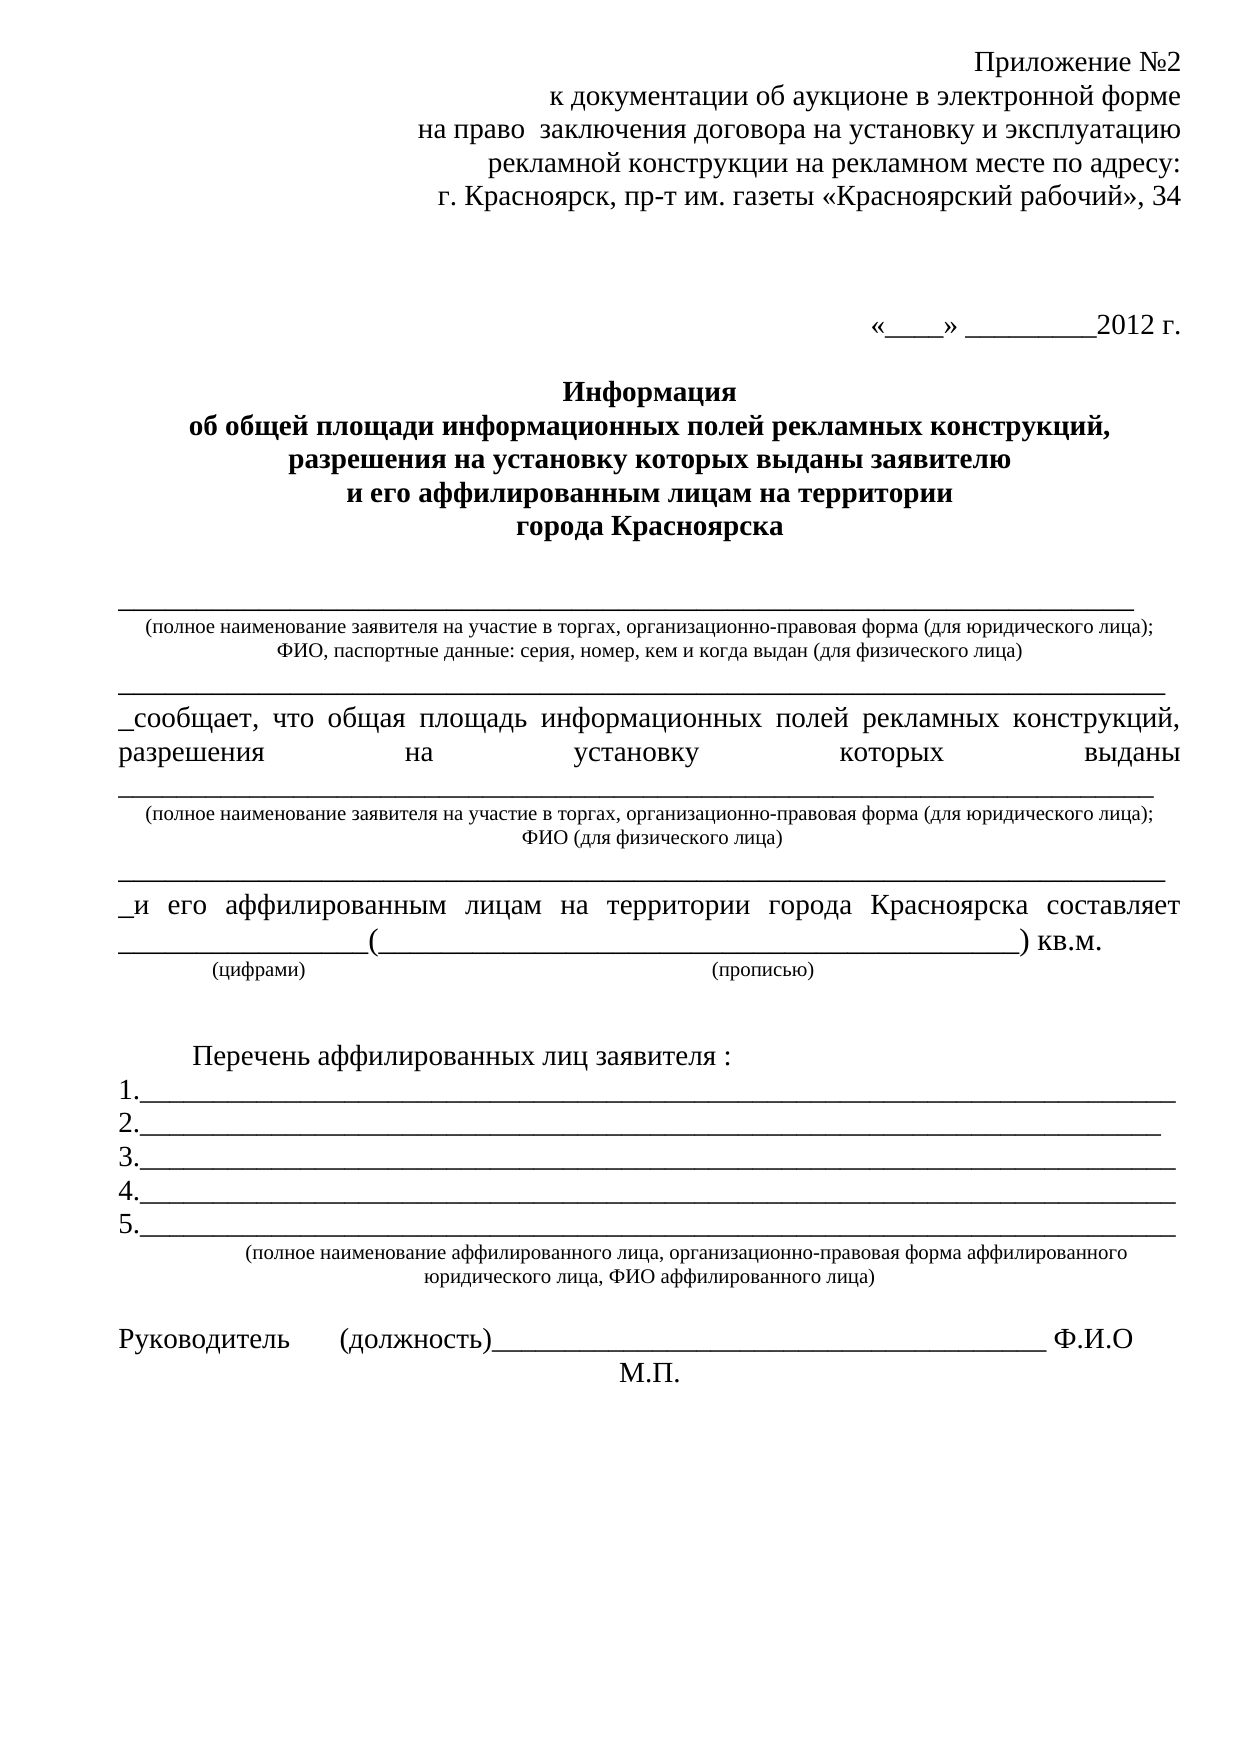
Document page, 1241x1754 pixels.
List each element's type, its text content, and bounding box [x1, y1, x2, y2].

text 4._______________________________________________________________________ [118, 1173, 1181, 1206]
text и его аффилированным лицам на территории [118, 475, 1181, 508]
text (цифрами) (прописью) [118, 957, 1181, 981]
text ____________________________________________________________________и его аффилированным лицам на территории города Красноярска составляет ________________(_________________________________________) кв.м. [118, 849, 1181, 957]
text Перечень аффилированных лиц заявителя : [118, 1038, 1181, 1072]
text Приложение №2 [118, 44, 1181, 78]
text (полное наименование аффилированного лица, организационно-правовая форма аффилированного юридического лица, ФИО аффилированного лица) [118, 1240, 1181, 1288]
text _________________________________________________________________ [118, 578, 1181, 614]
text М.П. [118, 1355, 1181, 1388]
text к документации об аукционе в электронной форме [118, 78, 1181, 111]
text ФИО (для физического лица) [118, 825, 1181, 849]
subtitle рекламной конструкции на рекламном месте по адресу: [118, 145, 1181, 178]
text 5._______________________________________________________________________ [118, 1206, 1181, 1240]
text ____________________________________________________________________сообщает, что общая площадь информационных полей рекламных конструкций, разрешения на установку которых выданы _______________________________________________________________________ [118, 662, 1181, 801]
text 1._______________________________________________________________________ [118, 1072, 1181, 1106]
text Информация [118, 374, 1181, 408]
text «____» _________2012 г. [118, 307, 1181, 341]
text г. Красноярск, пр-т им. газеты «Красноярский рабочий», 34 [118, 178, 1181, 212]
text 3._______________________________________________________________________ [118, 1139, 1181, 1173]
text 2.______________________________________________________________________ [118, 1106, 1181, 1139]
text об общей площади информационных полей рекламных конструкций, [118, 408, 1181, 441]
text (полное наименование заявителя на участие в торгах, организационно-правовая форма (для юридического лица); ФИО, паспортные данные: серия, номер, кем и когда выдан (для физического лица) [118, 614, 1181, 662]
subtitle на право заключения договора на установку и эксплуатацию [118, 111, 1181, 145]
text (полное наименование заявителя на участие в торгах, организационно-правовая форма (для юридического лица); [118, 801, 1181, 825]
text разрешения на установку которых выданы заявителю [118, 441, 1181, 475]
text города Красноярска [118, 508, 1181, 542]
text Руководитель (должность)______________________________________ Ф.И.О [118, 1321, 1181, 1355]
